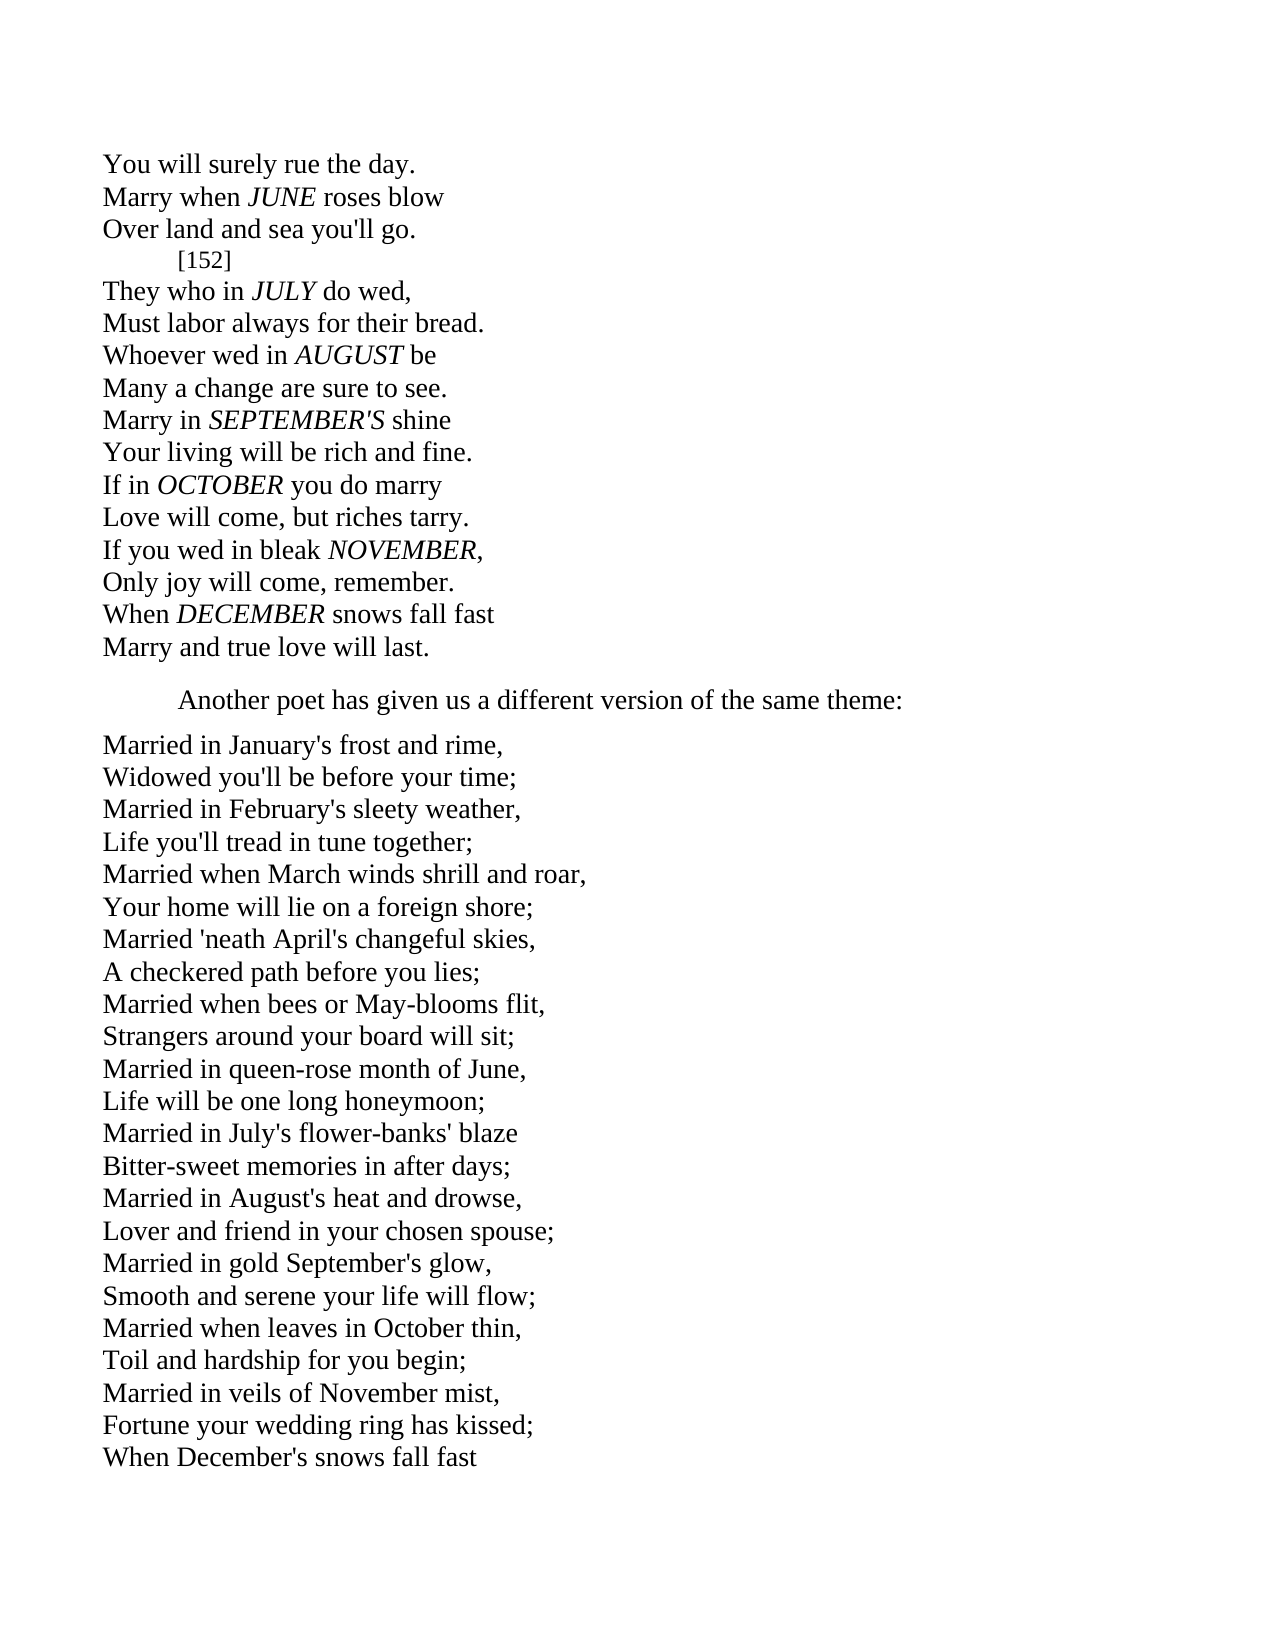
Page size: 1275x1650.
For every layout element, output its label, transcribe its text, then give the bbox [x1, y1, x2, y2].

text [152] [177, 245, 1098, 273]
text Married when March winds shrill and roar, [102, 857, 1098, 890]
text Another poet has given us a different version of the same theme: [177, 683, 1098, 716]
text Married in January's frost and rime, [102, 728, 1098, 760]
text Strangers around your board will sit; [102, 1019, 1098, 1052]
text Married in queen-rose month of June, [102, 1052, 1098, 1084]
text You will surely rue the day. [102, 148, 1098, 180]
text Widowed you'll be before your time; [102, 760, 1098, 793]
text Married when leaves in October thin, [102, 1311, 1098, 1343]
text Smooth and serene your life will flow; [102, 1278, 1098, 1311]
text Married in July's flower-banks' blaze [102, 1117, 1098, 1149]
text Married in veils of November mist, [102, 1376, 1098, 1408]
text When December's snows fall fast [102, 1441, 1098, 1473]
text Married in February's sleety weather, [102, 793, 1098, 825]
text Only joy will come, remember. [102, 565, 1098, 597]
text Fortune your wedding ring has kissed; [102, 1408, 1098, 1441]
text Married in gold September's glow, [102, 1246, 1098, 1278]
text Married when bees or May-blooms flit, [102, 987, 1098, 1019]
text Marry in SEPTEMBER'S shine [102, 403, 1098, 436]
text Whoever wed in AUGUST be [102, 338, 1098, 371]
text Your home will lie on a foreign shore; [102, 890, 1098, 922]
text Life will be one long honeymoon; [102, 1084, 1098, 1117]
text A checkered path before you lies; [102, 954, 1098, 987]
text Married in August's heat and drowse, [102, 1181, 1098, 1214]
text Married 'neath April's changeful skies, [102, 922, 1098, 954]
text Your living will be rich and fine. [102, 436, 1098, 468]
text Love will come, but riches tarry. [102, 500, 1098, 533]
text Marry when JUNE roses blow [102, 180, 1098, 212]
text When DECEMBER snows fall fast [102, 597, 1098, 630]
text Life you'll tread in tune together; [102, 825, 1098, 857]
text Many a change are sure to see. [102, 371, 1098, 403]
text Bitter-sweet memories in after days; [102, 1149, 1098, 1181]
text If you wed in bleak NOVEMBER, [102, 533, 1098, 565]
text Over land and sea you'll go. [102, 212, 1098, 245]
text If in OCTOBER you do marry [102, 468, 1098, 500]
text Toil and hardship for you begin; [102, 1343, 1098, 1376]
text Lover and friend in your chosen spouse; [102, 1214, 1098, 1246]
text Must labor always for their bread. [102, 306, 1098, 338]
text Marry and true love will last. [102, 630, 1098, 662]
text They who in JULY do wed, [102, 273, 1098, 306]
